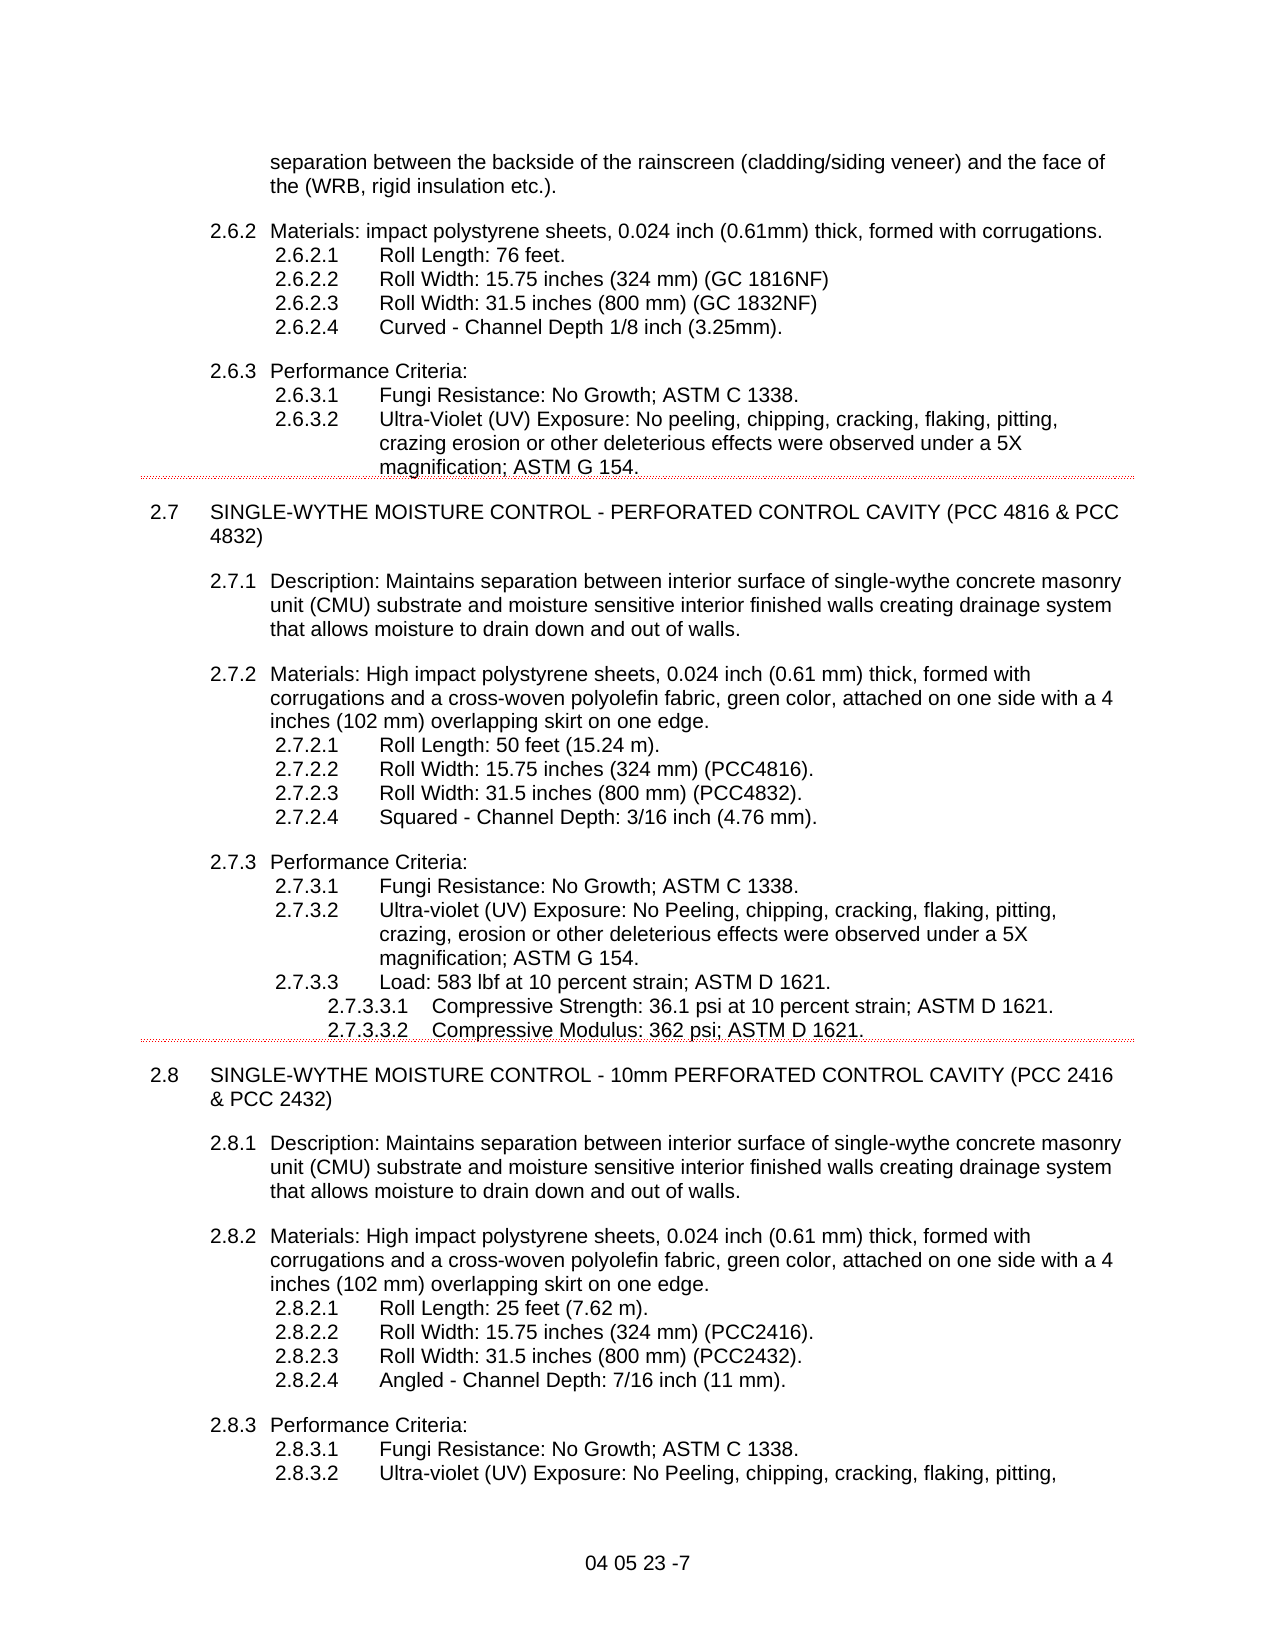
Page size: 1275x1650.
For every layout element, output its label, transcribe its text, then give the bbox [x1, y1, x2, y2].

list Load: 583 lbf at 10 percent strain; ASTM D 1621. [275, 970, 1125, 994]
list Compressive Modulus: 362 psi; ASTM D 1621. [327, 1018, 1125, 1042]
list Materials: impact polystyrene sheets, 0.024 inch (0.61mm) thick, formed with corrugations. [210, 219, 1125, 243]
list Description: Maintains separation between interior surface of single-wythe concrete masonry unit (CMU) substrate and moisture sensitive interior finished walls creating drainage system that allows moisture to drain down and out of walls. [210, 569, 1125, 641]
list Roll Width: 15.75 inches (324 mm) (GC 1816NF) [275, 267, 1125, 291]
list Compressive Strength: 36.1 psi at 10 percent strain; ASTM D 1621. [327, 994, 1125, 1018]
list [275, 1460, 1125, 1484]
list Materials: High impact polystyrene sheets, 0.024 inch (0.61 mm) thick, formed with corrugations and a cross-woven polyolefin fabric, green color, attached on one side with a 4 inches (102 mm) overlapping skirt on one edge. [210, 661, 1125, 733]
list Roll Width: 31.5 inches (800 mm) (PCC4832). [275, 781, 1125, 805]
list Roll Length: 76 feet. [275, 243, 1125, 267]
list Roll Length: 25 feet (7.62 m). [275, 1296, 1125, 1320]
list Performance Criteria: [210, 1412, 1125, 1436]
list Description: Maintains separation between interior surface of single-wythe concrete masonry unit (CMU) substrate and moisture sensitive interior finished walls creating drainage system that allows moisture to drain down and out of walls. [210, 1131, 1125, 1203]
list Roll Width: 15.75 inches (324 mm) (PCC4816). [275, 757, 1125, 781]
list Fungi Resistance: No Growth; ASTM C 1338. [275, 383, 1125, 407]
list Roll Length: 50 feet (15.24 m). [275, 733, 1125, 757]
list Squared - Channel Depth: 3/16 inch (4.76 mm). [275, 805, 1125, 829]
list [210, 150, 1125, 198]
list Performance Criteria: [210, 850, 1125, 874]
list Materials: High impact polystyrene sheets, 0.024 inch (0.61 mm) thick, formed with corrugations and a cross-woven polyolefin fabric, green color, attached on one side with a 4 inches (102 mm) overlapping skirt on one edge. [210, 1224, 1125, 1296]
list Fungi Resistance: No Growth; ASTM C 1338. [275, 1436, 1125, 1460]
list Roll Width: 31.5 inches (800 mm) (PCC2432). [275, 1344, 1125, 1368]
list SINGLE-WYTHE MOISTURE CONTROL - 10mm PERFORATED CONTROL CAVITY (PCC 2416 & PCC 2432) [150, 1062, 1125, 1110]
list Performance Criteria: [210, 359, 1125, 383]
list Fungi Resistance: No Growth; ASTM C 1338. [275, 874, 1125, 898]
list Roll Width: 31.5 inches (800 mm) (GC 1832NF) [275, 291, 1125, 314]
list Roll Width: 15.75 inches (324 mm) (PCC2416). [275, 1320, 1125, 1344]
list Ultra-Violet (UV) Exposure: No peeling, chipping, cracking, flaking, pitting, crazing erosion or other deleterious effects were observed under a 5X magnification; ASTM G 154. [275, 407, 1125, 479]
list SINGLE-WYTHE MOISTURE CONTROL - PERFORATED CONTROL CAVITY (PCC 4816 & PCC 4832) [150, 500, 1125, 548]
list Angled - Channel Depth: 7/16 inch (11 mm). [275, 1368, 1125, 1392]
list Curved - Channel Depth 1/8 inch (3.25mm). [275, 314, 1125, 338]
